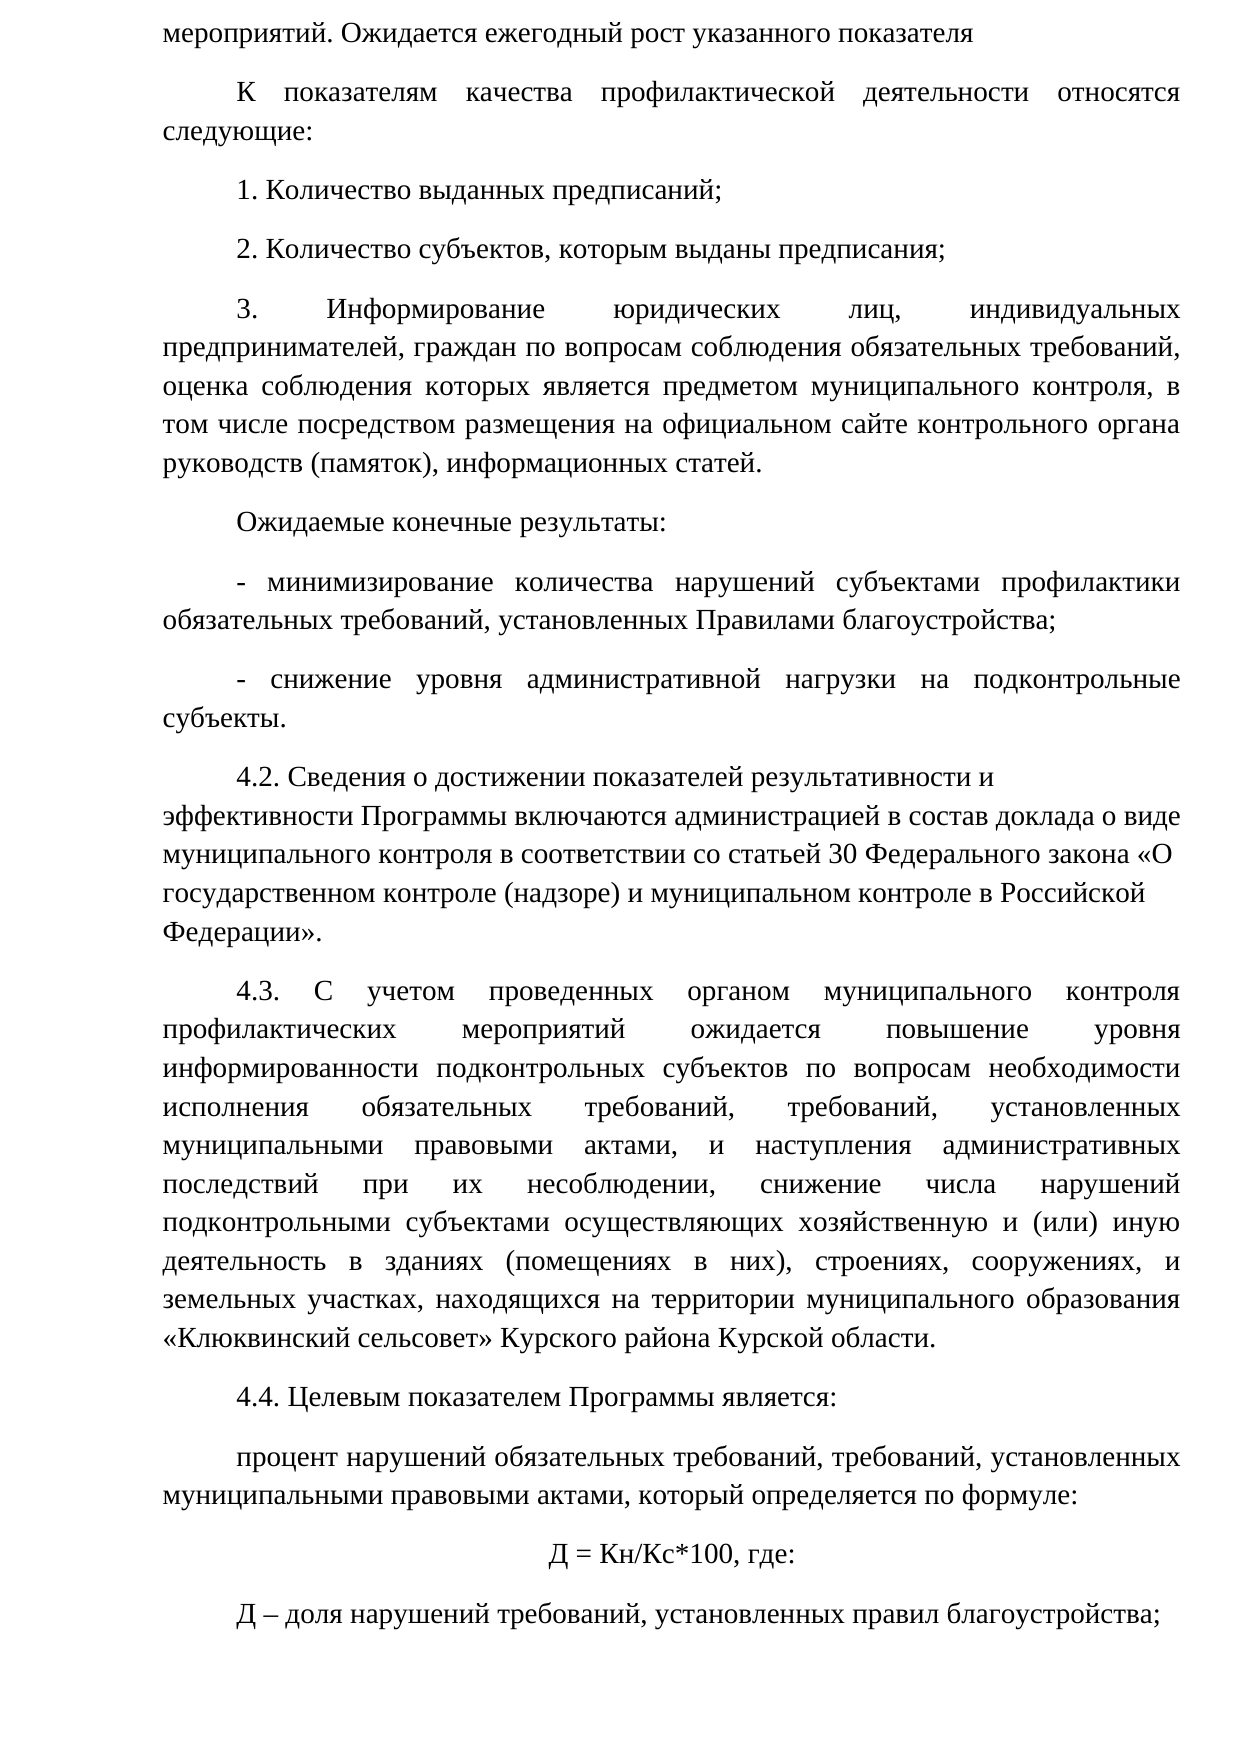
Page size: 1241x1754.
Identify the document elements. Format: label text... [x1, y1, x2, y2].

text 3. Информирование юридических лиц, индивидуальных предпринимателей, граждан по вопросам соблюдения обязательных требований, оценка соблюдения которых является предметом муниципального контроля, в том числе посредством размещения на официальном сайте контрольного органа руководств (памяток), информационных статей. [162, 291, 1181, 478]
text 2. Количество субъектов, которым выданы предписания; [162, 231, 1181, 265]
text Д = Кн/Кс*100, где: [162, 1537, 1181, 1570]
text Д – доля нарушений требований, установленных правил благоустройства; [162, 1596, 1181, 1629]
text Ожидаемые конечные результаты: [162, 504, 1181, 538]
text К показателям качества профилактической деятельности относятся следующие: [162, 74, 1181, 146]
text 1. Количество выданных предписаний; [162, 172, 1181, 206]
text процент нарушений обязательных требований, требований, установленных муниципальными правовыми актами, который определяется по формуле: [162, 1439, 1181, 1511]
text 4.3. С учетом проведенных органом муниципального контроля профилактических мероприятий ожидается повышение уровня информированности подконтрольных субъектов по вопросам необходимости исполнения обязательных требований, требований, установленных муниципальными правовыми актами, и наступления административных последствий при их несоблюдении, снижение числа нарушений подконтрольными субъектами осуществляющих хозяйственную и (или) иную деятельность в зданиях (помещениях в них), строениях, сооружениях, и земельных участках, находящихся на территории муниципального образования «Клюквинский сельсовет» Курского района Курской области. [162, 973, 1181, 1353]
text 4.4. Целевым показателем Программы является: [162, 1379, 1181, 1413]
text - минимизирование количества нарушений субъектами профилактики обязательных требований, установленных Правилами благоустройства; [162, 564, 1181, 636]
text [162, 15, 1181, 48]
text 4.2. Сведения о достижении показателей результативности и эффективности Программы включаются администрацией в состав доклада о виде муниципального контроля в соответствии со статьей 30 Федерального закона «О государственном контроле (надзоре) и муниципальном контроле в Российской Федерации». [162, 759, 1181, 947]
text - снижение уровня административной нагрузки на подконтрольные субъекты. [162, 662, 1181, 734]
